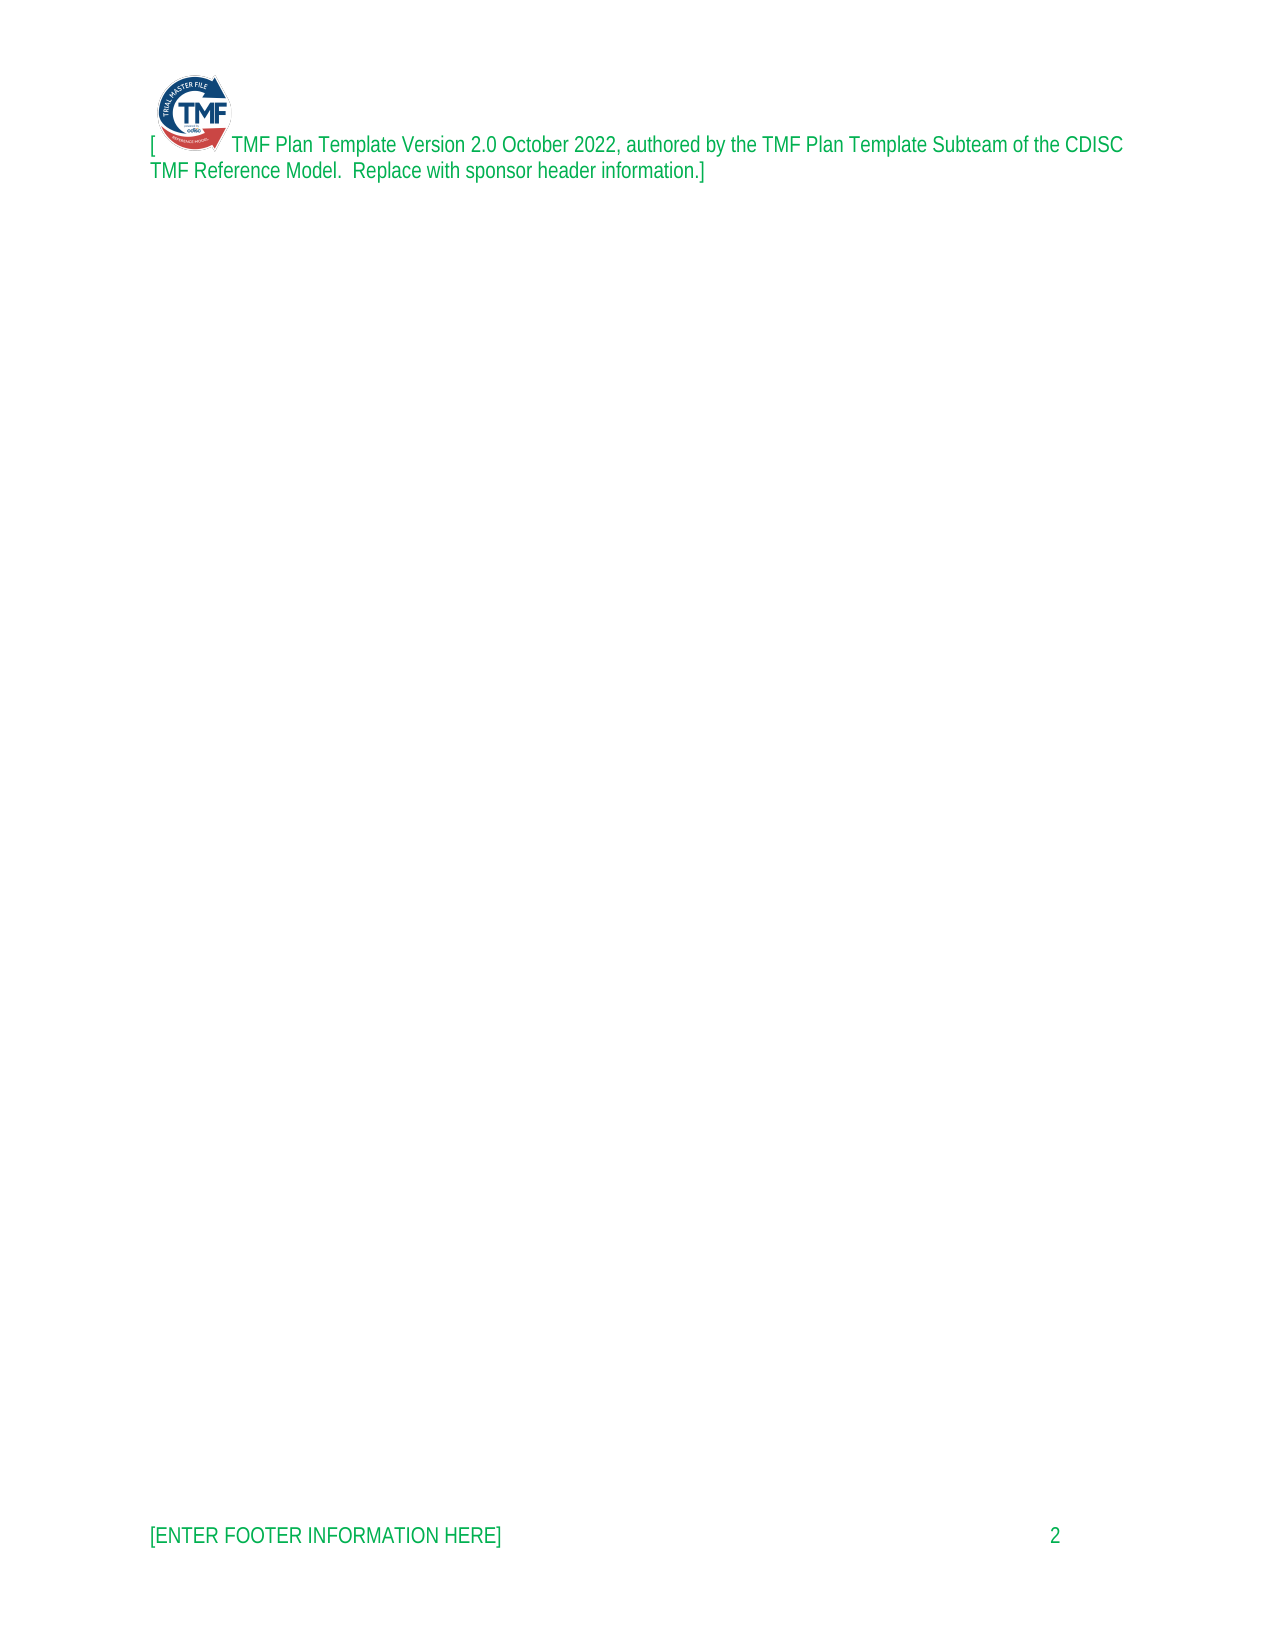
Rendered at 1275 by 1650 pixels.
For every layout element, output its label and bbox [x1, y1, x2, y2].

picture [155, 75, 232, 152]
